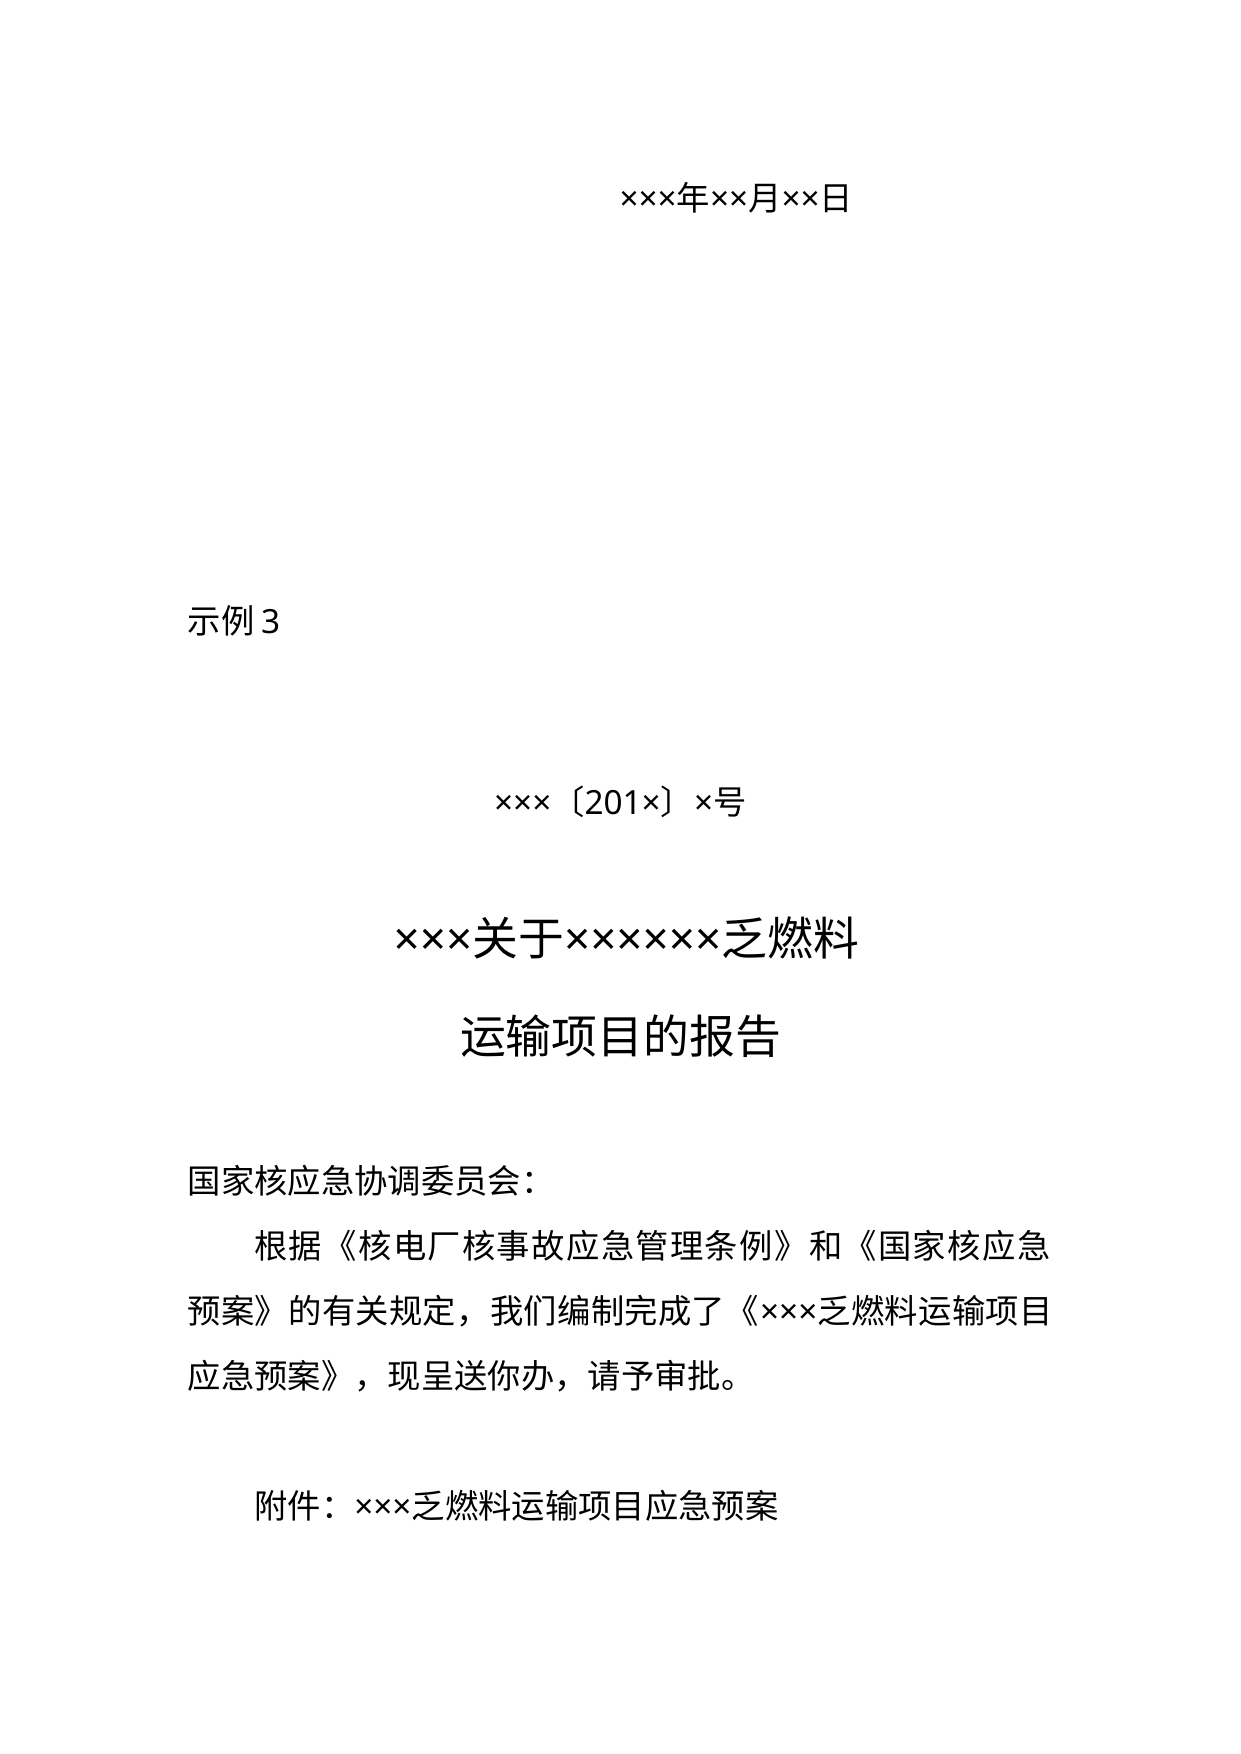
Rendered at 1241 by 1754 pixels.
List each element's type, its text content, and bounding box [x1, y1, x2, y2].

text 运输项目的报告 [187, 984, 1053, 1082]
text ×××年××月××日 [187, 162, 853, 222]
text 根据《核电厂核事故应急管理条例》和《国家核应急预案》的有关规定，我们编制完成了《×××乏燃料运输项目应急预案》，现呈送你办，请予审批。 [187, 1212, 1053, 1407]
text 国家核应急协调委员会： [187, 1147, 1053, 1212]
text ×××〔201×〕×号 [221, 766, 1019, 827]
text 示例3 [187, 585, 1053, 645]
text 附件：×××乏燃料运输项目应急预案 [187, 1472, 1053, 1537]
text ×××关于××××××乏燃料 [187, 887, 1053, 984]
